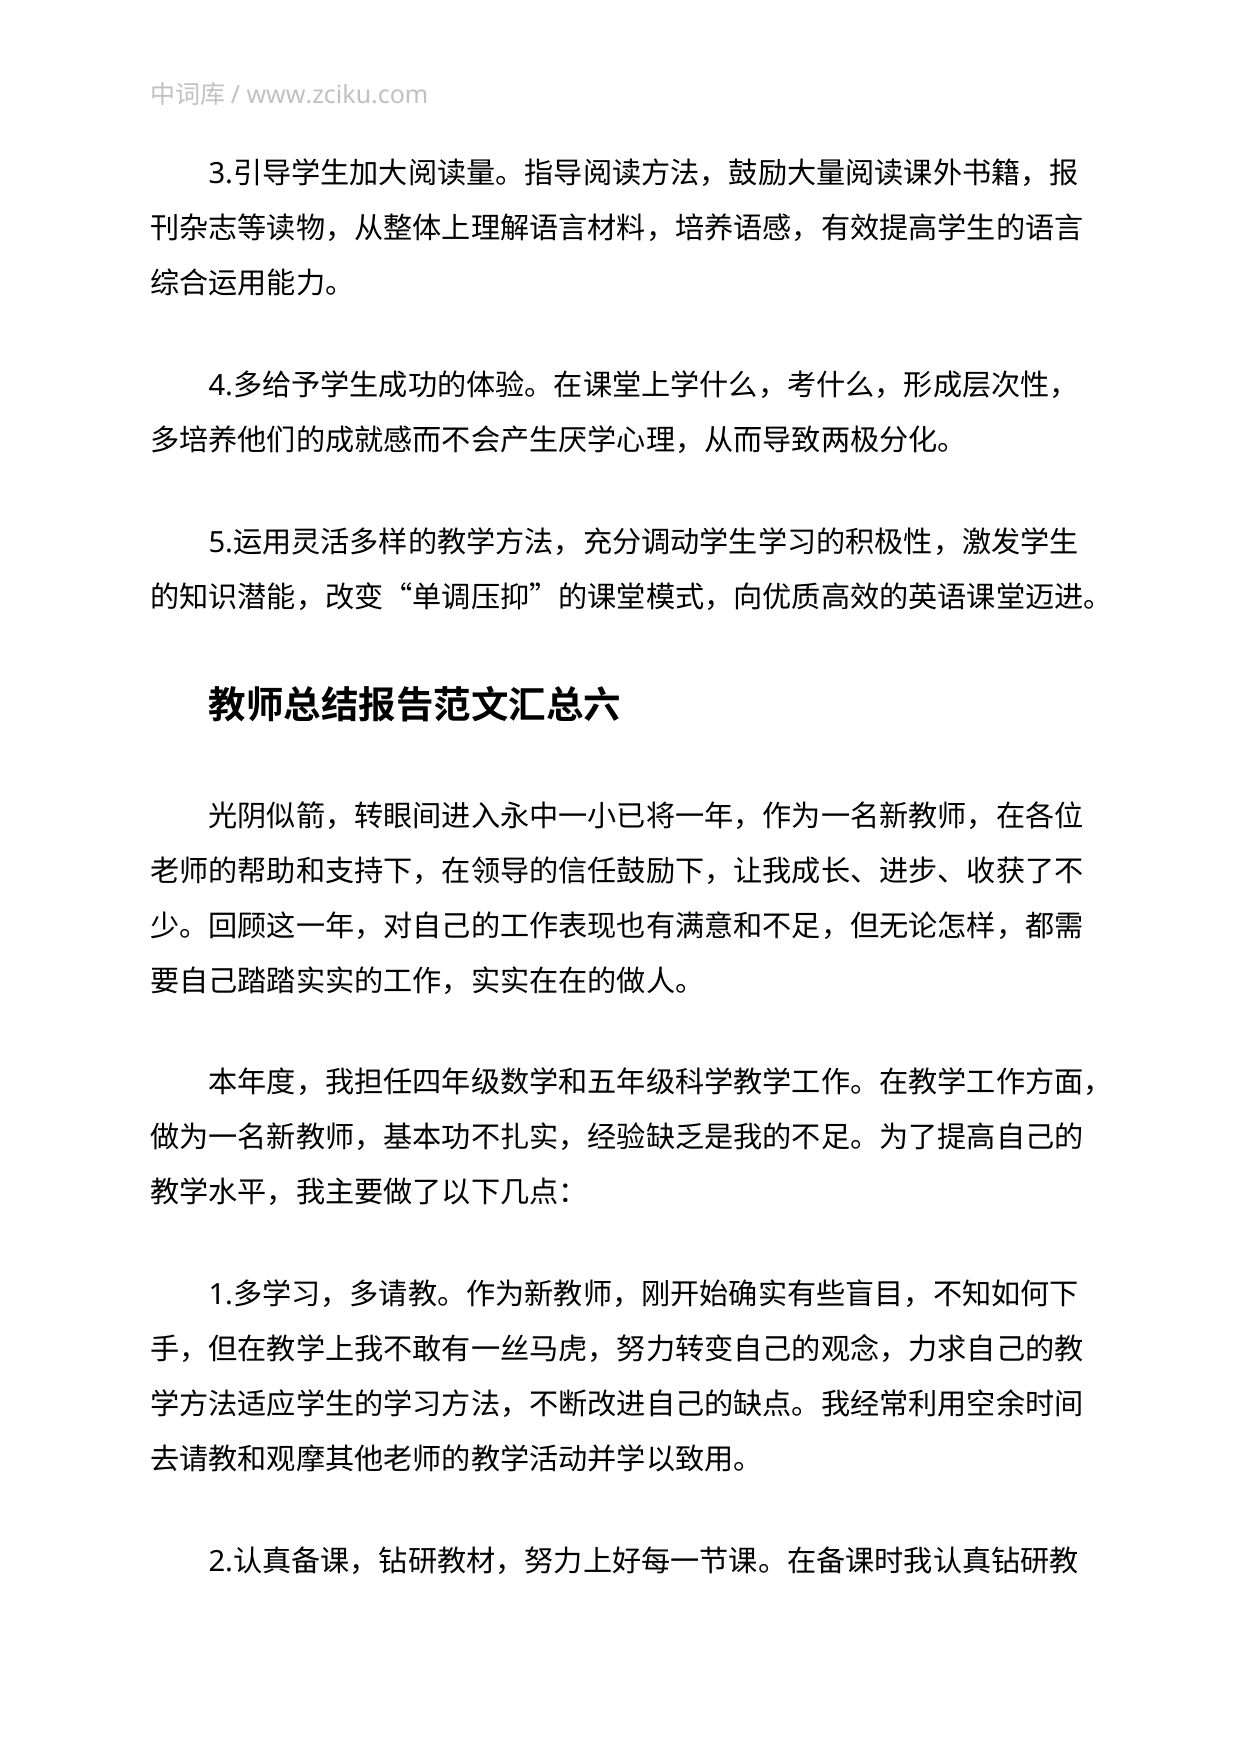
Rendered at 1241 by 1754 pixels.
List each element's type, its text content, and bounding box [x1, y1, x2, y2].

text 3.引导学生加大阅读量。指导阅读方法，鼓励大量阅读课外书籍，报刊杂志等读物，从整体上理解语言材料，培养语感，有效提高学生的语言综合运用能力。 [150, 150, 1090, 302]
text 1.多学习，多请教。作为新教师，刚开始确实有些盲目，不知如何下手，但在教学上我不敢有一丝马虎，努力转变自己的观念，力求自己的教学方法适应学生的学习方法，不断改进自己的缺点。我经常利用空余时间去请教和观摩其他老师的教学活动并学以致用。 [150, 1271, 1090, 1478]
text 本年度，我担任四年级数学和五年级科学教学工作。在教学工作方面，做为一名新教师，基本功不扎实，经验缺乏是我的不足。为了提高自己的教学水平，我主要做了以下几点： [150, 1059, 1090, 1211]
text 光阴似箭，转眼间进入永中一小已将一年，作为一名新教师，在各位老师的帮助和支持下，在领导的信任鼓励下，让我成长、进步、收获了不少。回顾这一年，对自己的工作表现也有满意和不足，但无论怎样，都需要自己踏踏实实的工作，实实在在的做人。 [150, 793, 1090, 999]
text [150, 1537, 1090, 1579]
text 5.运用灵活多样的教学方法，充分调动学生学习的积极性，激发学生的知识潜能，改变“单调压抑”的课堂模式，向优质高效的英语课堂迈进。 [150, 518, 1090, 616]
text 4.多给予学生成功的体验。在课堂上学什么，考什么，形成层次性，多培养他们的成就感而不会产生厌学心理，从而导致两极分化。 [150, 362, 1090, 459]
text 教师总结报告范文汇总六 [150, 675, 1090, 729]
